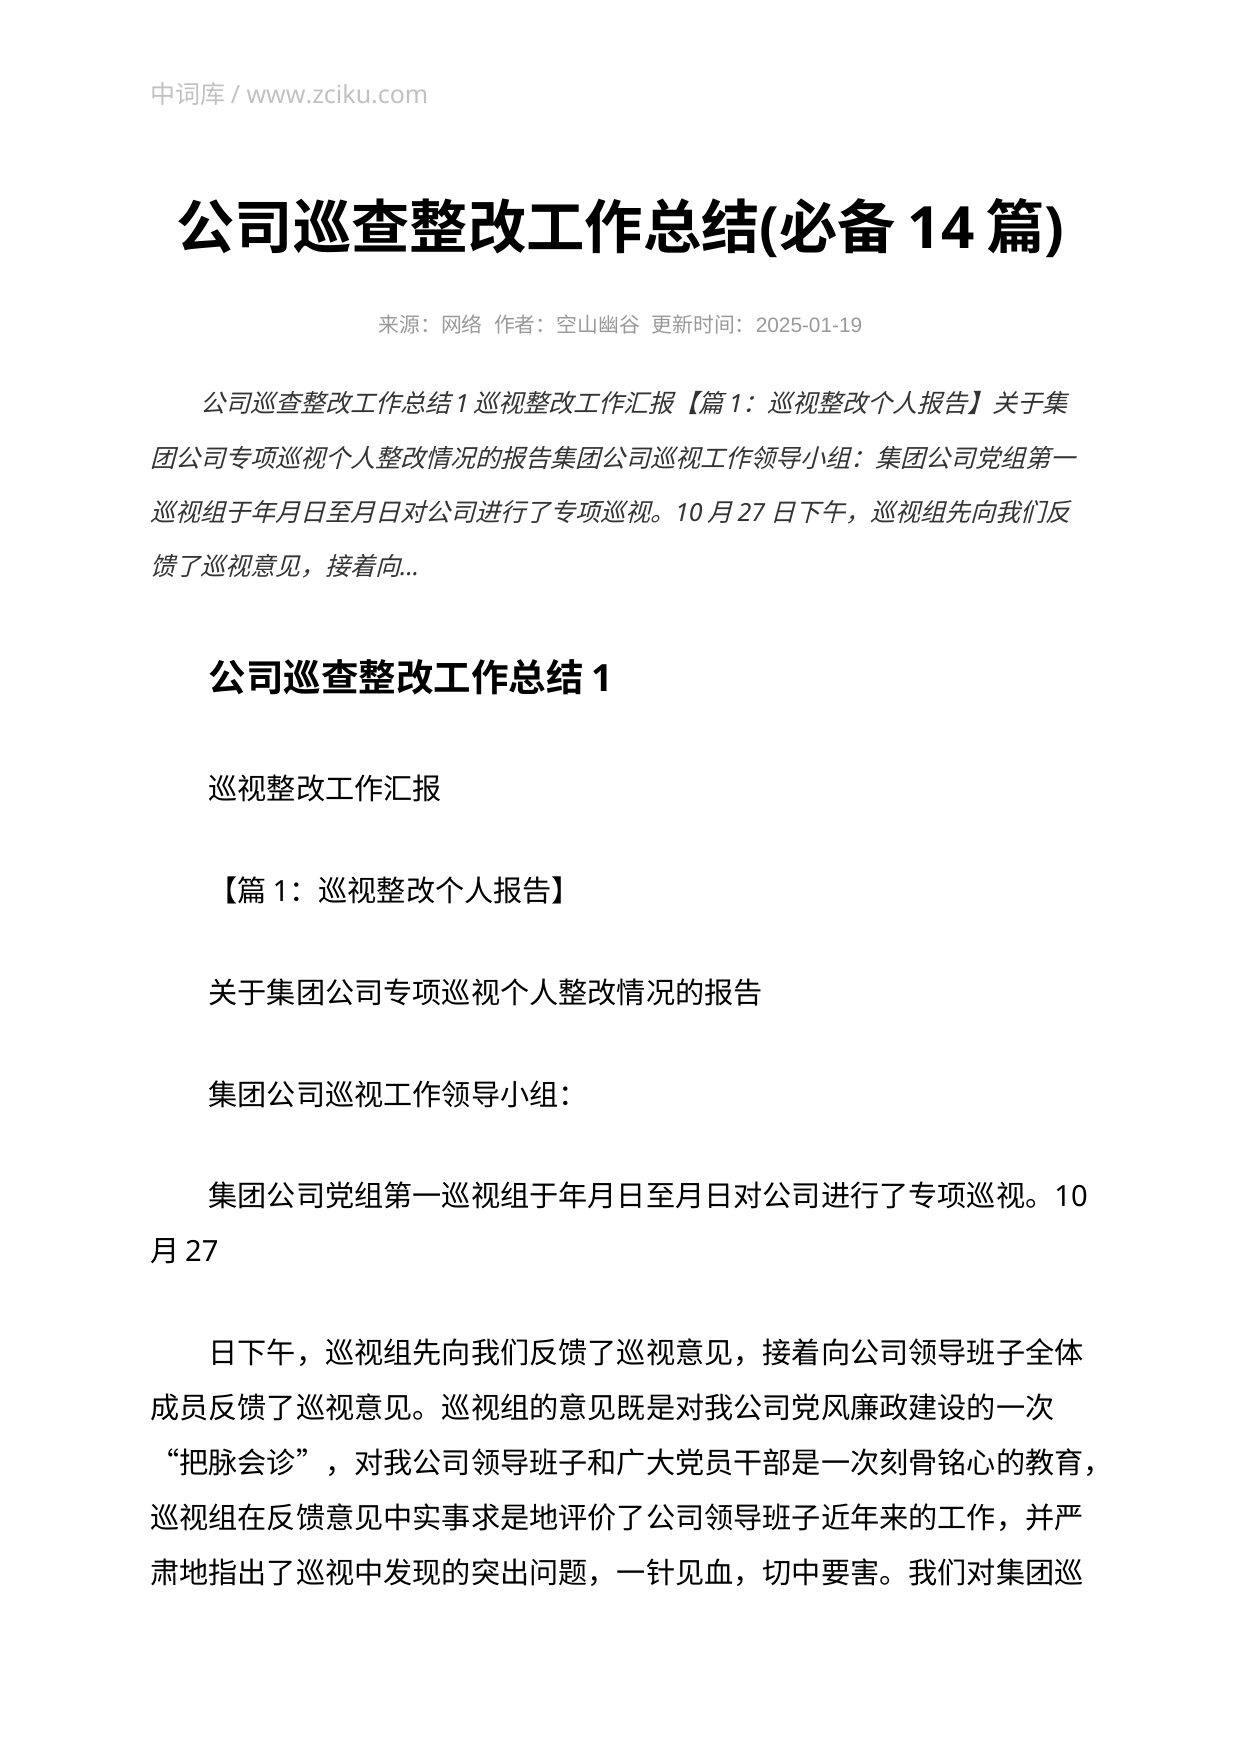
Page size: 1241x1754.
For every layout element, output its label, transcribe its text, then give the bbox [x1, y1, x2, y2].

text 来源：网络 作者：空山幽谷 更新时间：2025-01-19 [150, 313, 1090, 337]
text 公司巡查整改工作总结1巡视整改工作汇报【篇1：巡视整改个人报告】关于集团公司专项巡视个人整改情况的报告集团公司巡视工作领导小组：集团公司党组第一巡视组于年月日至月日对公司进行了专项巡视。10月27日下午，巡视组先向我们反馈了巡视意见，接着向... [150, 384, 1090, 583]
text 巡视整改工作汇报 [150, 766, 1090, 808]
text 集团公司党组第一巡视组于年月日至月日对公司进行了专项巡视。10月27 [150, 1173, 1090, 1270]
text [150, 1330, 1090, 1592]
text 公司巡查整改工作总结1 [150, 648, 1090, 703]
text 【篇1：巡视整改个人报告】 [150, 867, 1090, 910]
subtitle 公司巡查整改工作总结(必备14篇) [150, 181, 1090, 266]
text 关于集团公司专项巡视个人整改情况的报告 [150, 969, 1090, 1012]
text 集团公司巡视工作领导小组： [150, 1071, 1090, 1113]
